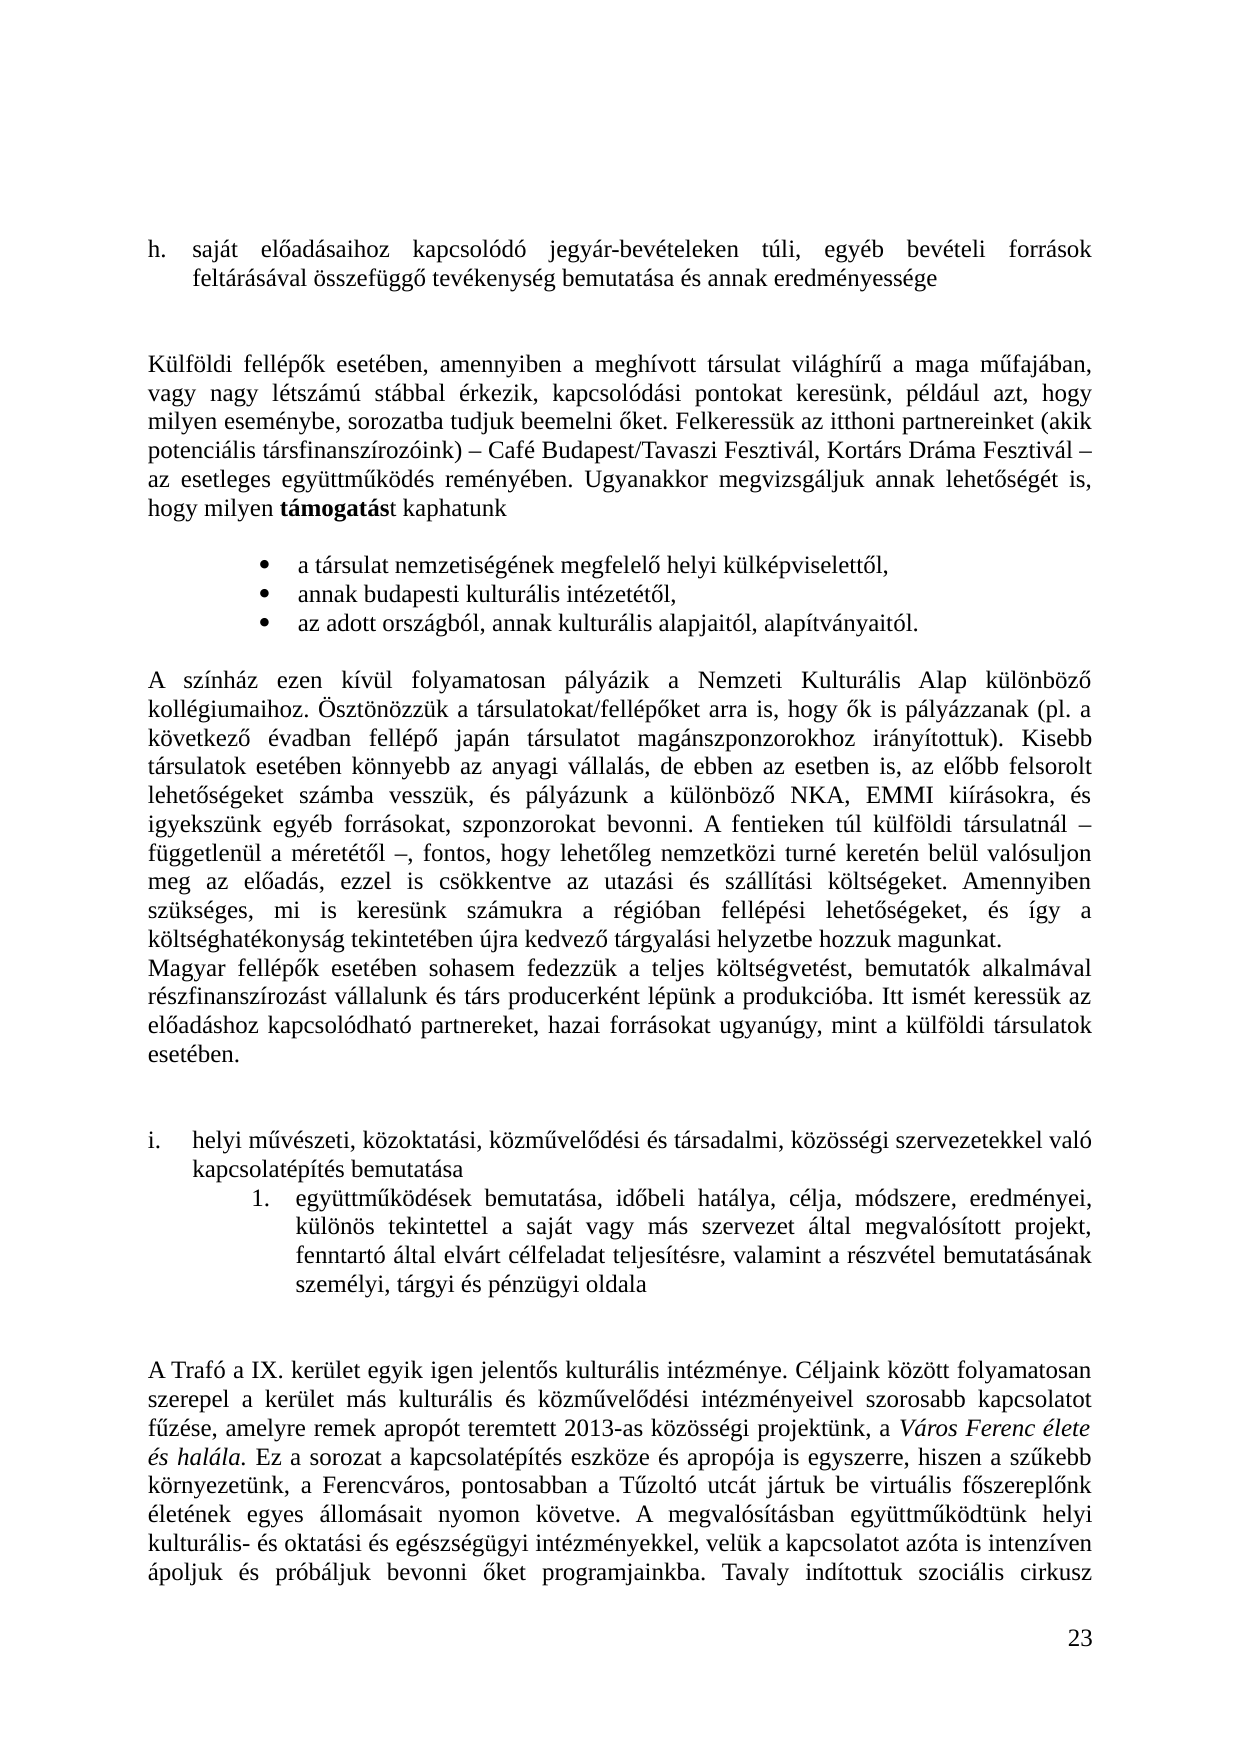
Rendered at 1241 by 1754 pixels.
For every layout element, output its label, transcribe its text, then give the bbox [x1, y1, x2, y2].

list annak budapesti kulturális intézetétől, [260, 579, 1093, 608]
text Külföldi fellépők esetében, amennyiben a meghívott társulat világhírű a maga műfajában, vagy nagy létszámú stábbal érkezik, kapcsolódási pontokat keresünk, például azt, hogy milyen eseménybe, sorozatba tudjuk beemelni őket. Felkeressük az itthoni partnereinket (akik potenciális társfinanszírozóink) – Café Budapest/Tavaszi Fesztivál, Kortárs Dráma Fesztivál – az esetleges együttműködés reményében. Ugyanakkor megvizsgáljuk annak lehetőségét is, hogy milyen támogatást kaphatunk [148, 349, 1093, 521]
list az adott országból, annak kulturális alapjaitól, alapítványaitól. [260, 608, 1093, 636]
text Magyar fellépők esetében sohasem fedezzük a teljes költségvetést, bemutatók alkalmával részfinanszírozást vállalunk és társ producerként lépünk a produkcióba. Itt ismét keressük az előadáshoz kapcsolódható partnereket, hazai forrásokat ugyanúgy, mint a külföldi társulatok esetében. [148, 953, 1093, 1068]
list a társulat nemzetiségének megfelelő helyi külképviselettől, [260, 550, 1093, 579]
text A színház ezen kívül folyamatosan pályázik a Nemzeti Kulturális Alap különböző kollégiumaihoz. Ösztönözzük a társulatokat/fellépőket arra is, hogy ők is pályázzanak (pl. a következő évadban fellépő japán társulatot magánszponzorokhoz irányítottuk). Kisebb társulatok esetében könnyebb az anyagi vállalás, de ebben az esetben is, az előbb felsorolt lehetőségeket számba vesszük, és pályázunk a különböző NKA, EMMI kiírásokra, és igyekszünk egyéb forrásokat, szponzorokat bevonni. A fentieken túl külföldi társulatnál – függetlenül a méretétől –, fontos, hogy lehetőleg nemzetközi turné keretén belül valósuljon meg az előadás, ezzel is csökkentve az utazási és szállítási költségeket. Amennyiben szükséges, mi is keresünk számukra a régióban fellépési lehetőségeket, és így a költséghatékonyság tekintetében újra kedvező tárgyalási helyzetbe hozzuk magunkat. [148, 665, 1093, 953]
list helyi művészeti, közoktatási, közművelődési és társadalmi, közösségi szervezetekkel való kapcsolatépítés bemutatása [148, 1125, 1093, 1183]
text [148, 1356, 1093, 1586]
list együttműködések bemutatása, időbeli hatálya, célja, módszere, eredményei, különös tekintettel a saját vagy más szervezet által megvalósított projekt, fenntartó által elvárt célfeladat teljesítésre, valamint a részvétel bemutatásának személyi, tárgyi és pénzügyi oldala [251, 1183, 1093, 1298]
list saját előadásaihoz kapcsolódó jegyár-bevételeken túli, egyéb bevételi források feltárásával összefüggő tevékenység bemutatása és annak eredményessége [148, 234, 1093, 291]
